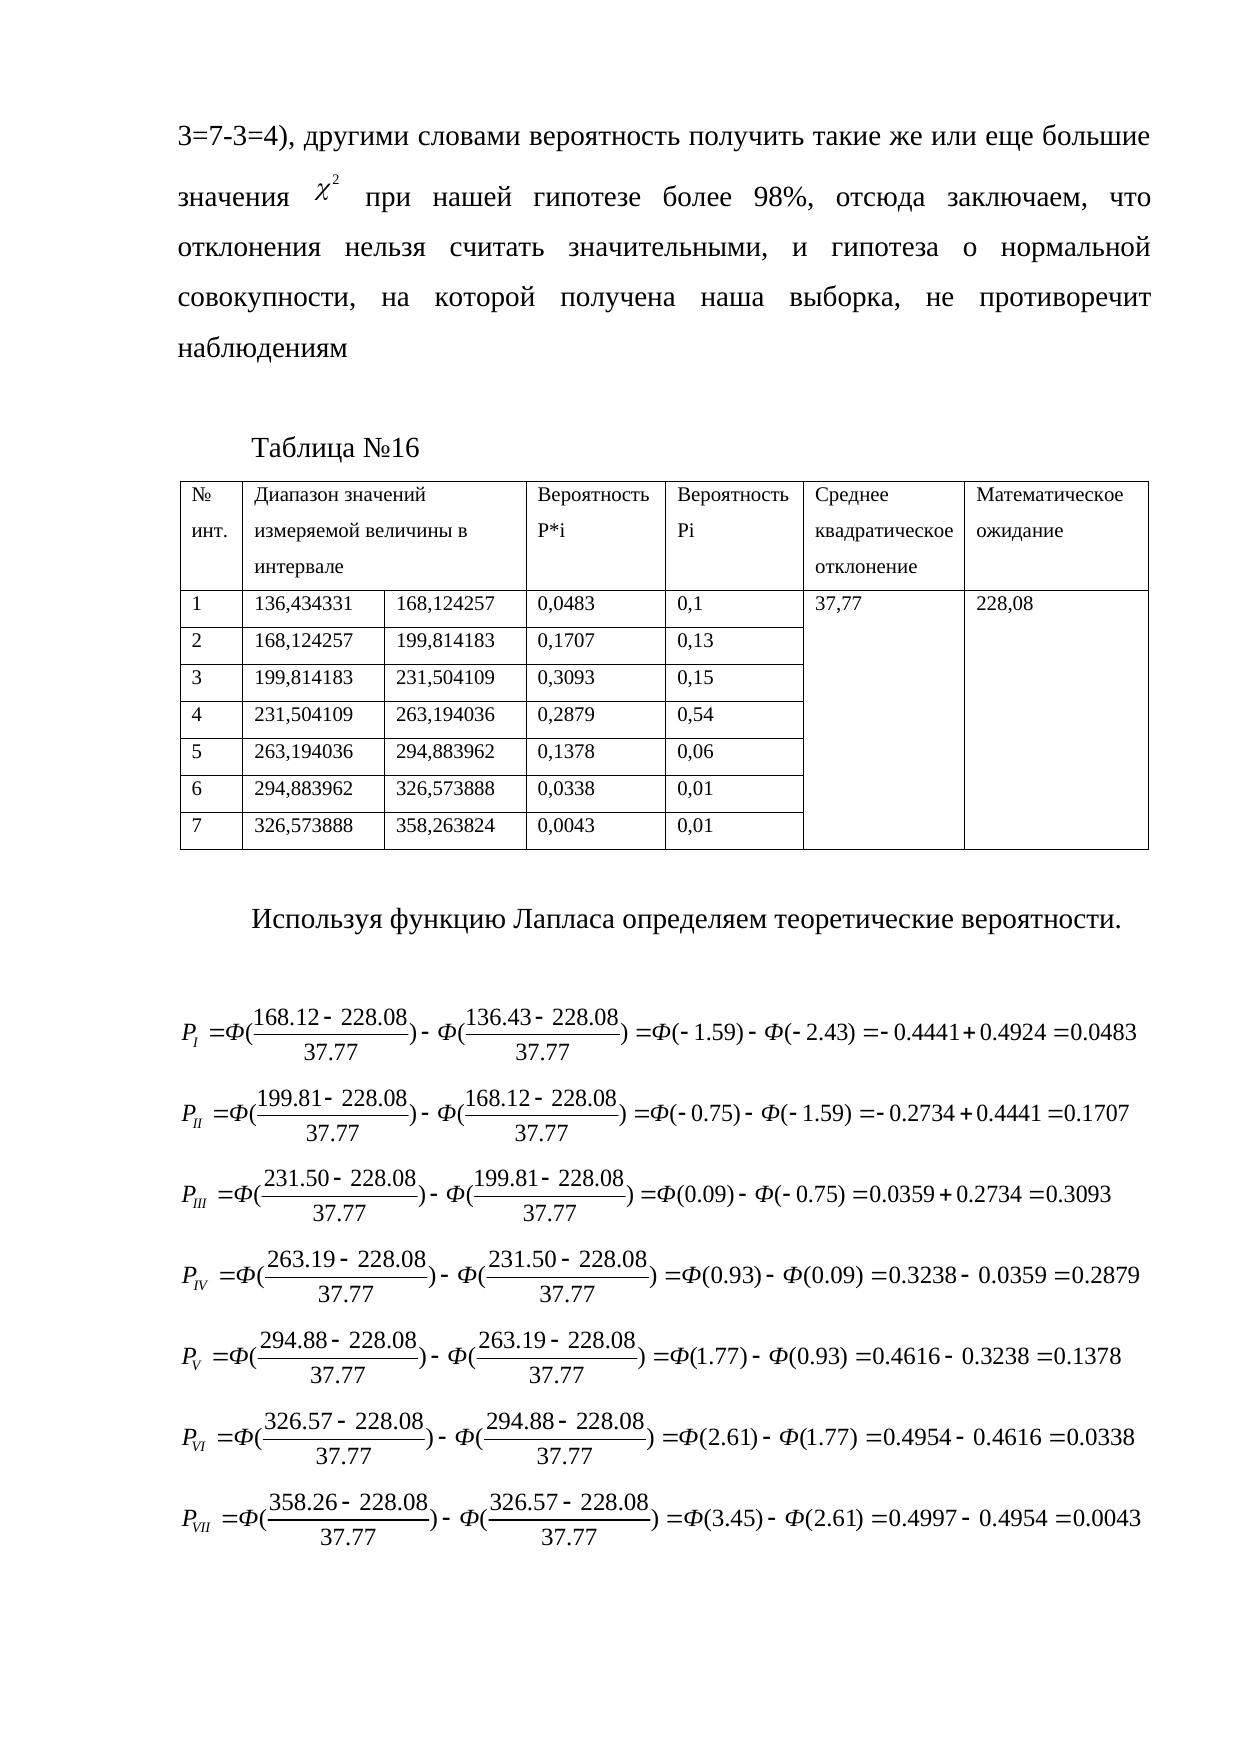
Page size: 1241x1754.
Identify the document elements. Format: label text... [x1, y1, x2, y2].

table_cell 0,1707 [527, 628, 665, 664]
table_cell 0,0043 [527, 813, 665, 849]
table_cell 263,194036 [243, 739, 384, 775]
table_cell 0,1 [666, 591, 803, 627]
table_cell 231,504109 [385, 665, 526, 701]
table_cell 0,13 [666, 628, 803, 664]
text Используя функцию Лапласа определяем теоретические вероятности. [177, 901, 1152, 934]
table_header Математическое ожидание [965, 482, 1148, 590]
table_cell 358,263824 [385, 813, 526, 849]
table_cell 136,434331 [243, 591, 384, 627]
table_cell 6 [181, 776, 242, 812]
table_cell 0,06 [666, 739, 803, 775]
table_cell 5 [181, 739, 242, 775]
table_cell 294,883962 [385, 739, 526, 775]
table_cell 0,1378 [527, 739, 665, 775]
table_cell 263,194036 [385, 702, 526, 738]
table_cell 294,883962 [243, 776, 384, 812]
table_header Среднее квадратическое отклонение [804, 482, 964, 590]
table_cell 0,01 [666, 776, 803, 812]
table_header Диапазон значений измеряемой величины в интервале [243, 482, 526, 590]
table_cell 2 [181, 628, 242, 664]
table_cell 326,573888 [385, 776, 526, 812]
table_header Вероятность Pi [666, 482, 803, 590]
table_cell 0,2879 [527, 702, 665, 738]
table_cell 7 [181, 813, 242, 849]
table_cell 228,08 [965, 591, 1148, 849]
table_cell 199,814183 [385, 628, 526, 664]
table_cell 0,15 [666, 665, 803, 701]
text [177, 118, 1152, 363]
table_cell 0,0483 [527, 591, 665, 627]
table_cell 326,573888 [243, 813, 384, 849]
table_cell 199,814183 [243, 665, 384, 701]
table_cell 0,54 [666, 702, 803, 738]
table_cell 3 [181, 665, 242, 701]
table_header № инт. [181, 482, 242, 590]
table_cell 4 [181, 702, 242, 738]
table_cell 0,3093 [527, 665, 665, 701]
table_cell 231,504109 [243, 702, 384, 738]
table_cell 0,01 [666, 813, 803, 849]
table_cell 168,124257 [243, 628, 384, 664]
table_header Вероятность P*i [527, 482, 665, 590]
table_cell 0,0338 [527, 776, 665, 812]
table_cell 168,124257 [385, 591, 526, 627]
text Таблица №16 [177, 430, 1152, 464]
table_cell 37,77 [804, 591, 964, 849]
table_cell 1 [181, 591, 242, 627]
